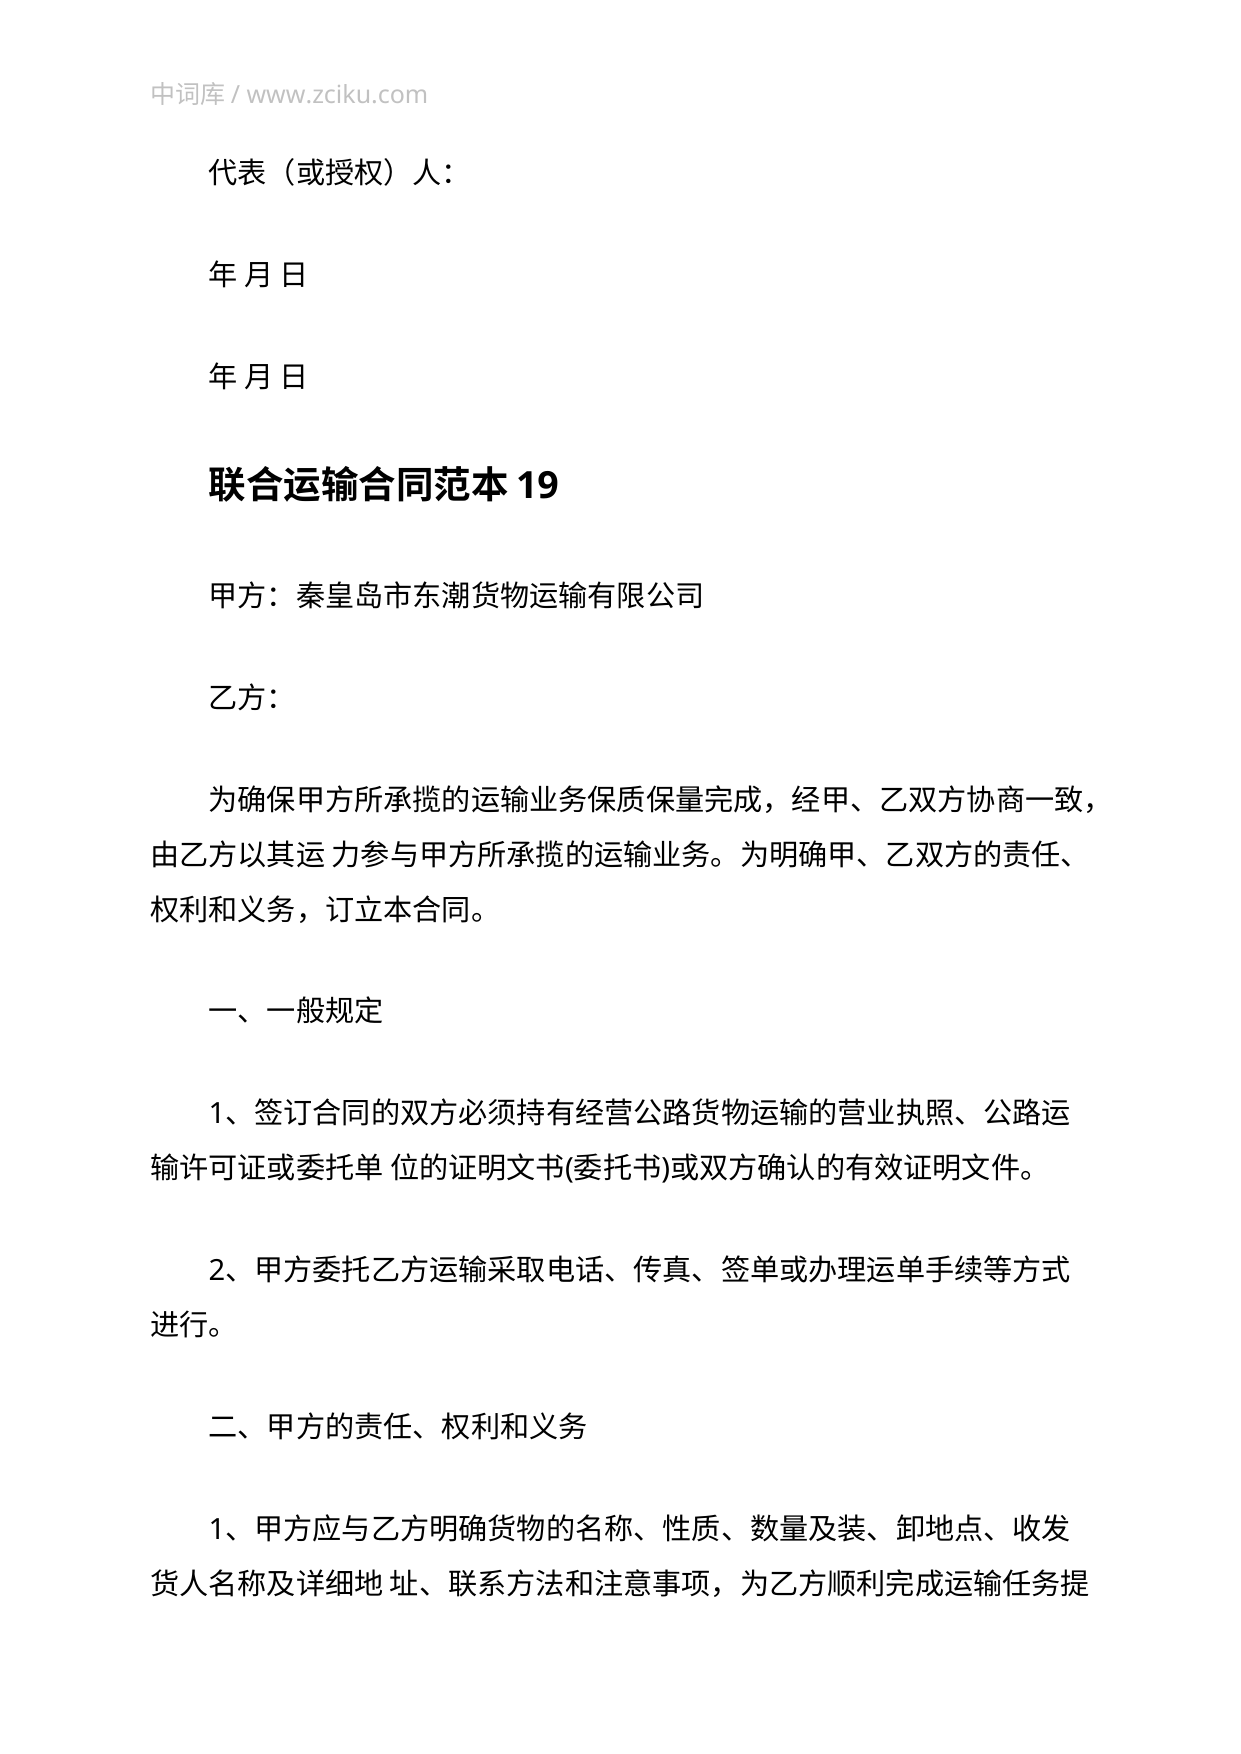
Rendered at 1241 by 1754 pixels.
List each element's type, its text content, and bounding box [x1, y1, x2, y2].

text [150, 1505, 1090, 1603]
text 一、一般规定 [150, 988, 1090, 1030]
text 2、甲方委托乙方运输采取电话、传真、签单或办理运单手续等方式进行。 [150, 1247, 1090, 1344]
text 1、签订合同的双方必须持有经营公路货物运输的营业执照、公路运输许可证或委托单 位的证明文书(委托书)或双方确认的有效证明文件。 [150, 1090, 1090, 1187]
text 年 月 日 [150, 252, 1090, 294]
text 为确保甲方所承揽的运输业务保质保量完成，经甲、乙双方协商一致，由乙方以其运 力参与甲方所承揽的运输业务。为明确甲、乙双方的责任、权利和义务，订立本合同。 [150, 776, 1090, 928]
text 乙方： [150, 675, 1090, 717]
text 甲方：秦皇岛市东潮货物运输有限公司 [150, 573, 1090, 615]
text 联合运输合同范本19 [150, 455, 1090, 510]
text 代表（或授权）人： [150, 150, 1090, 192]
text 二、甲方的责任、权利和义务 [150, 1403, 1090, 1446]
text 年 月 日 [150, 353, 1090, 396]
